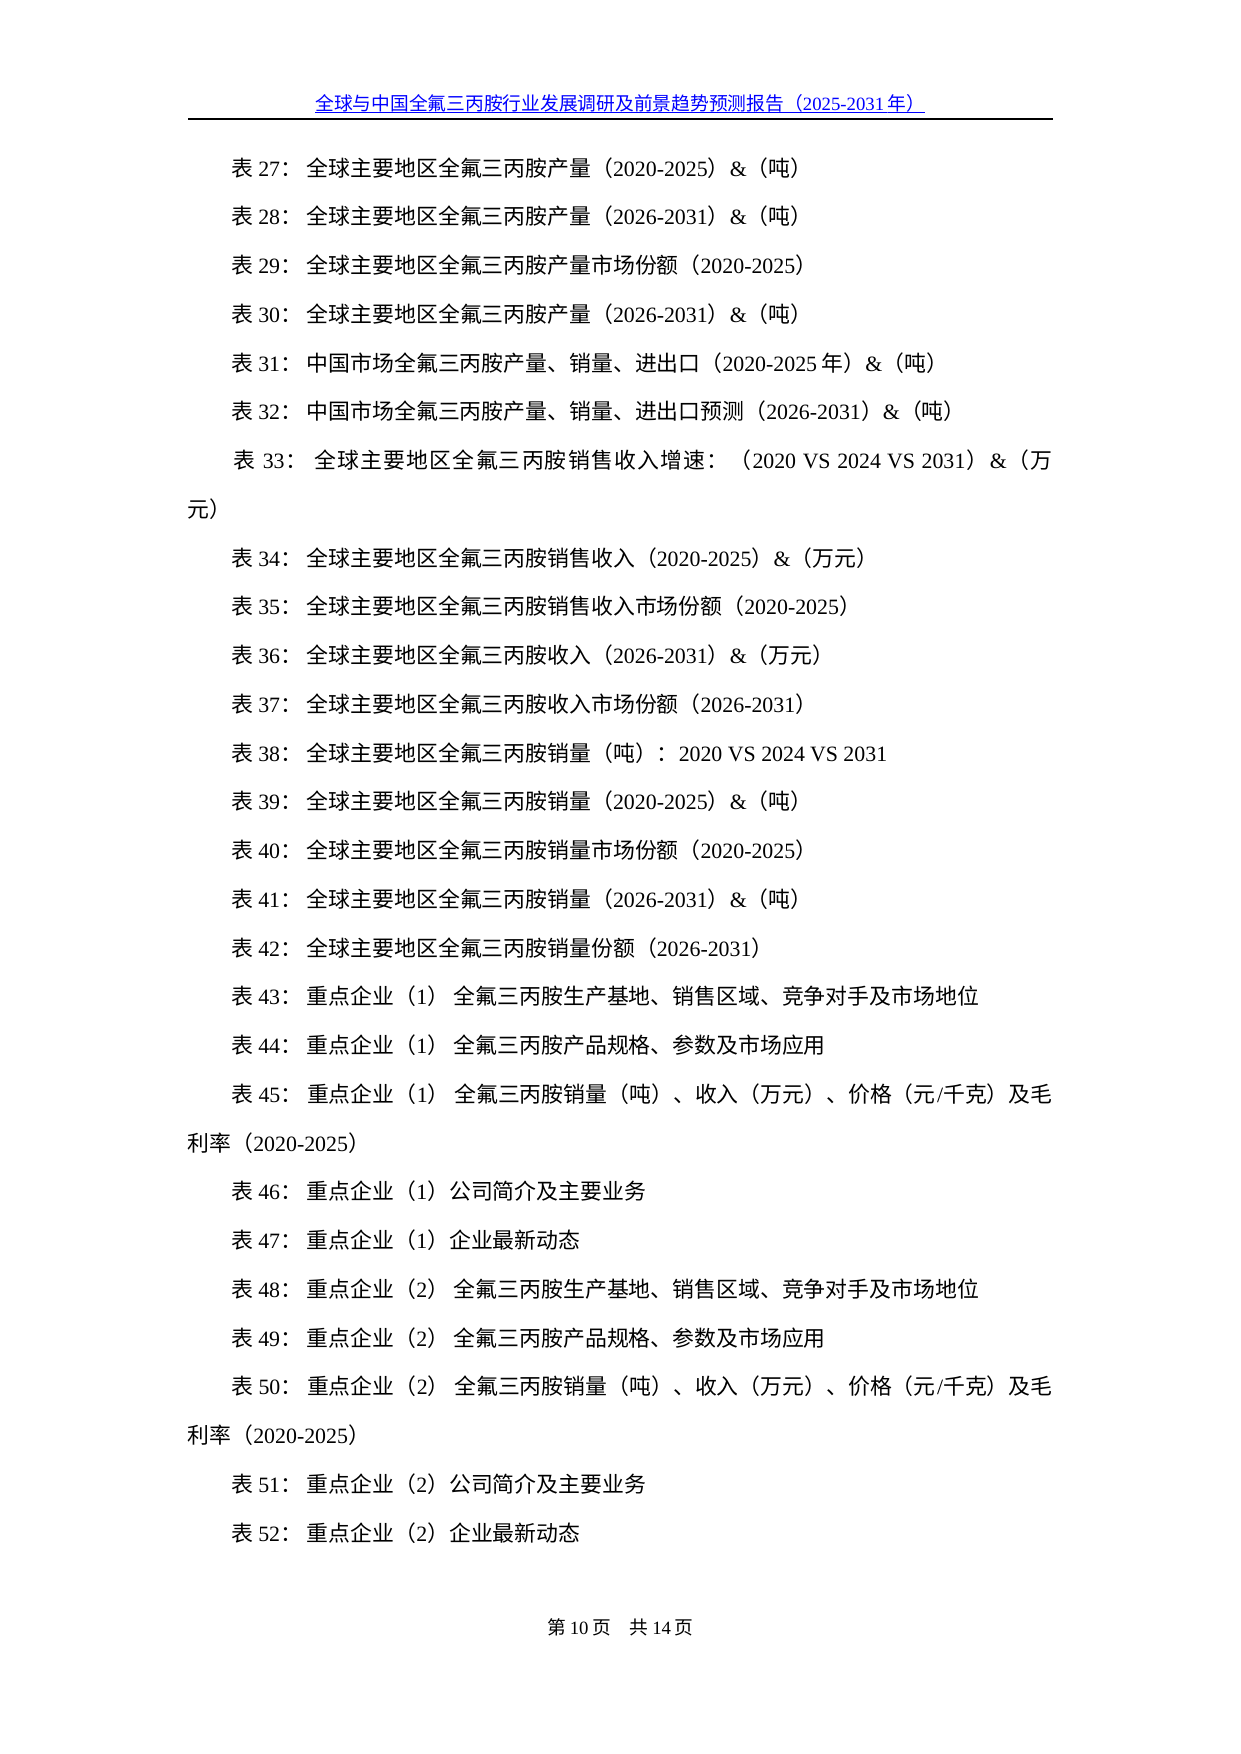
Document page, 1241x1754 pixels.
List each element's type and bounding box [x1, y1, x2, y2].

text [187, 150, 1053, 1548]
